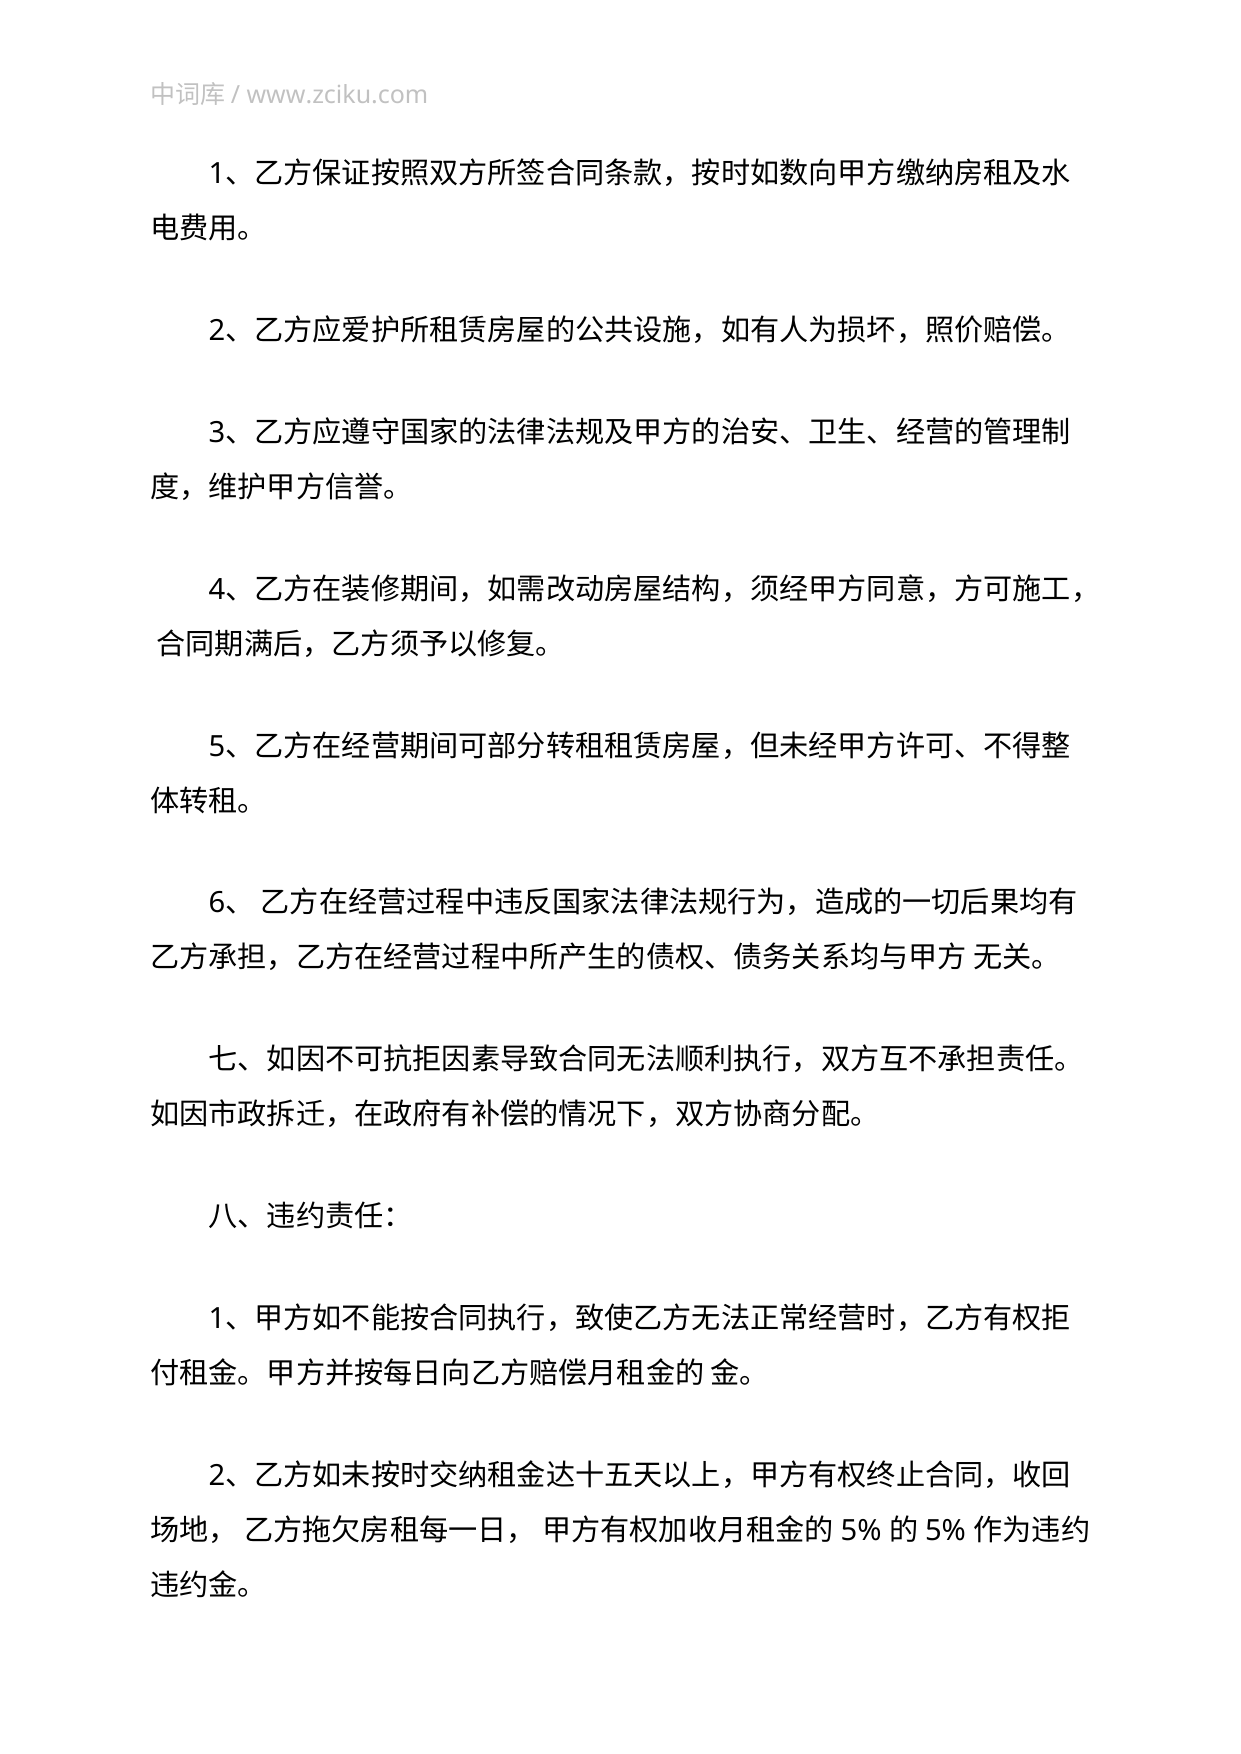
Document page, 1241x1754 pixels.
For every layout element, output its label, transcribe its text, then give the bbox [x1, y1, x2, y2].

text 2、乙方如未按时交纳租金达十五天以上，甲方有权终止合同，收回 场地， 乙方拖欠房租每一日， 甲方有权加收月租金的 5% 的 5% 作为违约 违约金。 [150, 1451, 1090, 1603]
text 5、乙方在经营期间可部分转租租赁房屋，但未经甲方许可、不得整 体转租。 [150, 722, 1090, 819]
text 3、乙方应遵守国家的法律法规及甲方的治安、卫生、经营的管理制 度，维护甲方信誉。 [150, 409, 1090, 506]
text 6、 乙方在经营过程中违反国家法律法规行为，造成的一切后果均有 乙方承担，乙方在经营过程中所产生的债权、债务关系均与甲方 无关。 [150, 879, 1090, 976]
text 1、甲方如不能按合同执行，致使乙方无法正常经营时，乙方有权拒 付租金。甲方并按每日向乙方赔偿月租金的 金。 [150, 1294, 1090, 1392]
text 八、违约责任： [150, 1192, 1090, 1235]
text 七、如因不可抗拒因素导致合同无法顺利执行，双方互不承担责任。 如因市政拆迁，在政府有补偿的情况下，双方协商分配。 [150, 1036, 1090, 1133]
text 1、乙方保证按照双方所签合同条款，按时如数向甲方缴纳房租及水 电费用。 [150, 150, 1090, 247]
text 2、乙方应爱护所租赁房屋的公共设施，如有人为损坏，照价赔偿。 [150, 307, 1090, 349]
text 4、乙方在装修期间，如需改动房屋结构，须经甲方同意，方可施工， 合同期满后，乙方须予以修复。 [150, 566, 1090, 663]
